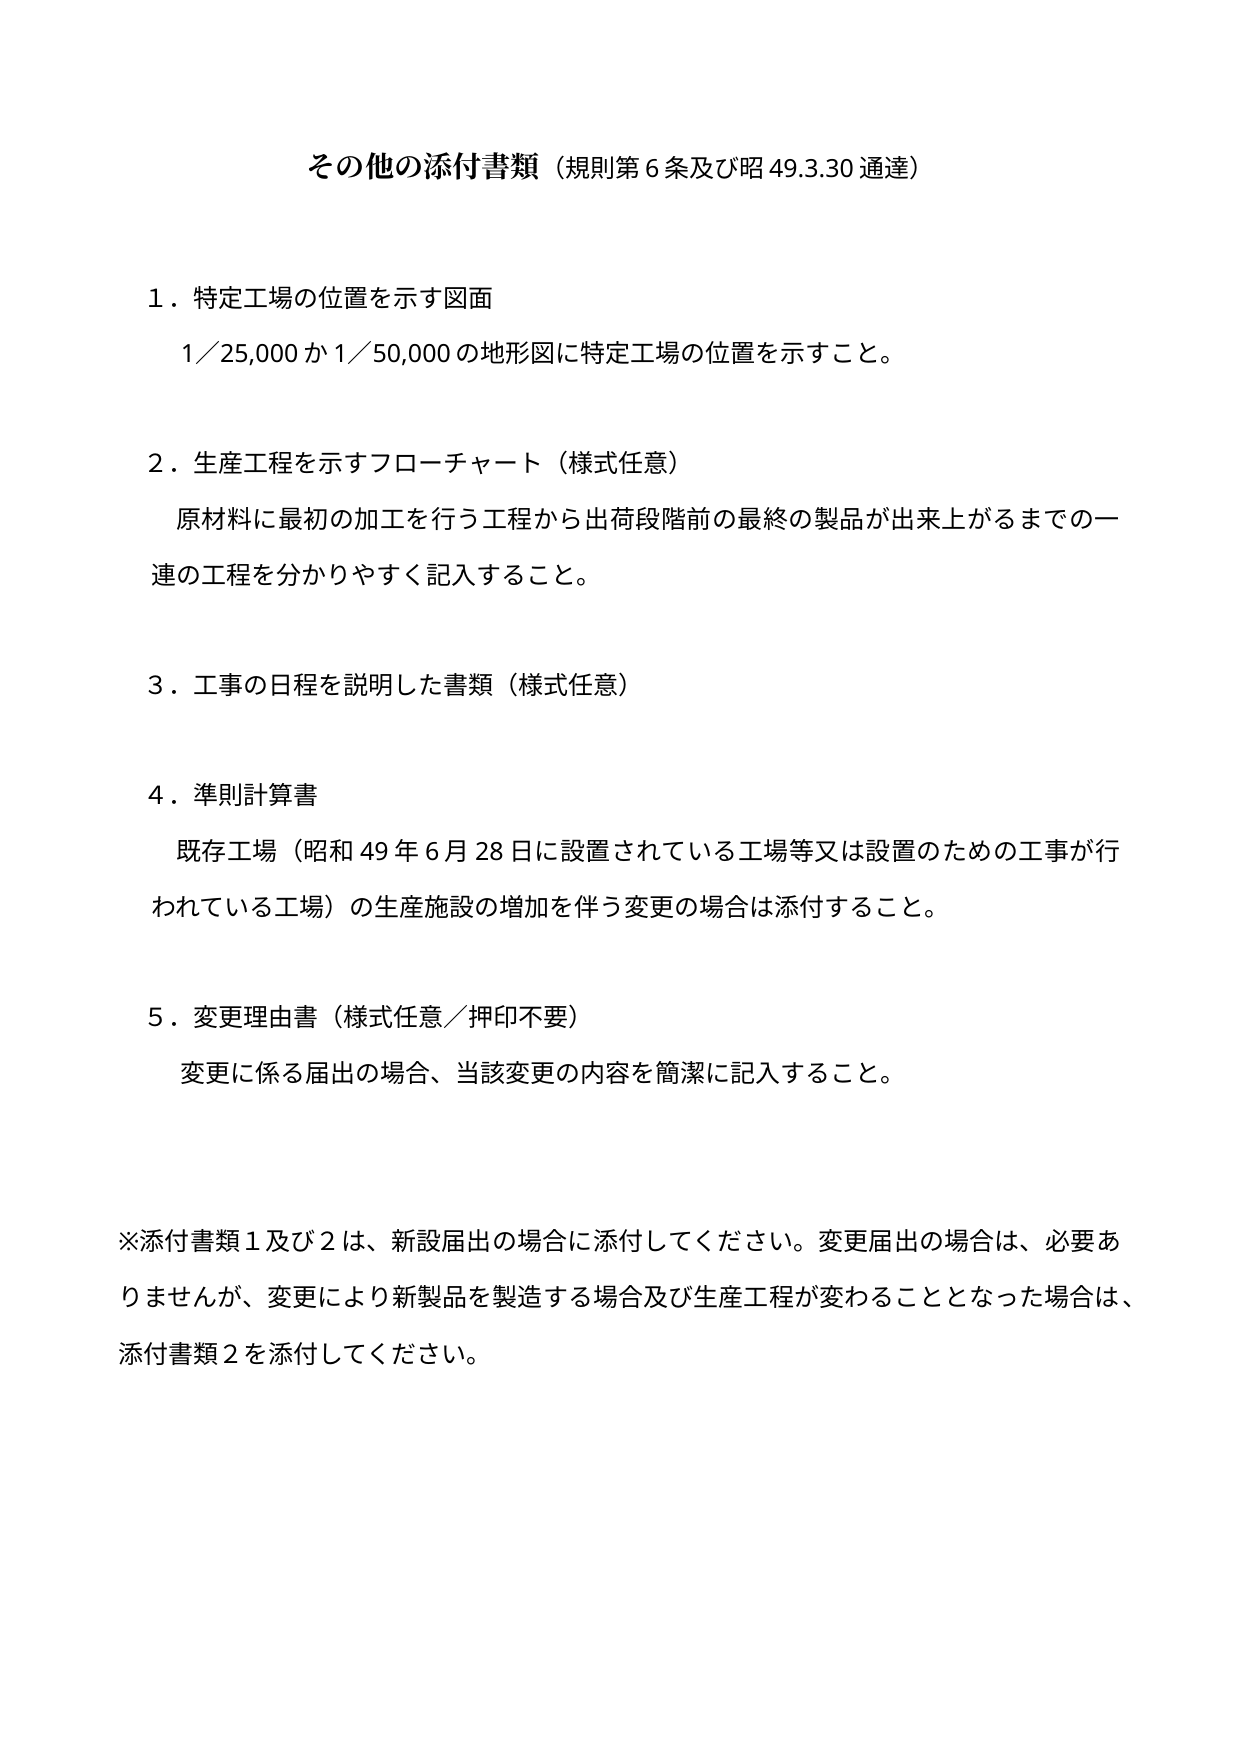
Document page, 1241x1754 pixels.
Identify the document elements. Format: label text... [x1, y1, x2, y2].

text 原材料に最初の加工を行う工程から出荷段階前の最終の製品が出来上がるまでの一連の工程を分かりやすく記入すること。 [151, 499, 1122, 592]
text ２．生産工程を示すフローチャート（様式任意） [118, 443, 1122, 481]
text 1／25,000か1／50,000の地形図に特定工場の位置を示すこと。 [118, 333, 1122, 371]
text ※添付書類１及び２は、新設届出の場合に添付してください。変更届出の場合は、必要ありませんが、変更により新製品を製造する場合及び生産工程が変わることとなった場合は、添付書類２を添付してください。 [118, 1221, 1122, 1371]
text １．特定工場の位置を示す図面 [118, 277, 1122, 315]
text 変更に係る届出の場合、当該変更の内容を簡潔に記入すること。 [118, 1053, 1122, 1090]
text ５．変更理由書（様式任意／押印不要） [118, 997, 1122, 1035]
text 既存工場（昭和49年6月28日に設置されている工場等又は設置のための工事が行われている工場）の生産施設の増加を伴う変更の場合は添付すること。 [151, 831, 1122, 924]
text ４．準則計算書 [118, 775, 1122, 813]
text ３．工事の日程を説明した書類（様式任意） [118, 665, 1122, 703]
text その他の添付書類（規則第6条及び昭49.3.30通達） [118, 127, 1122, 202]
